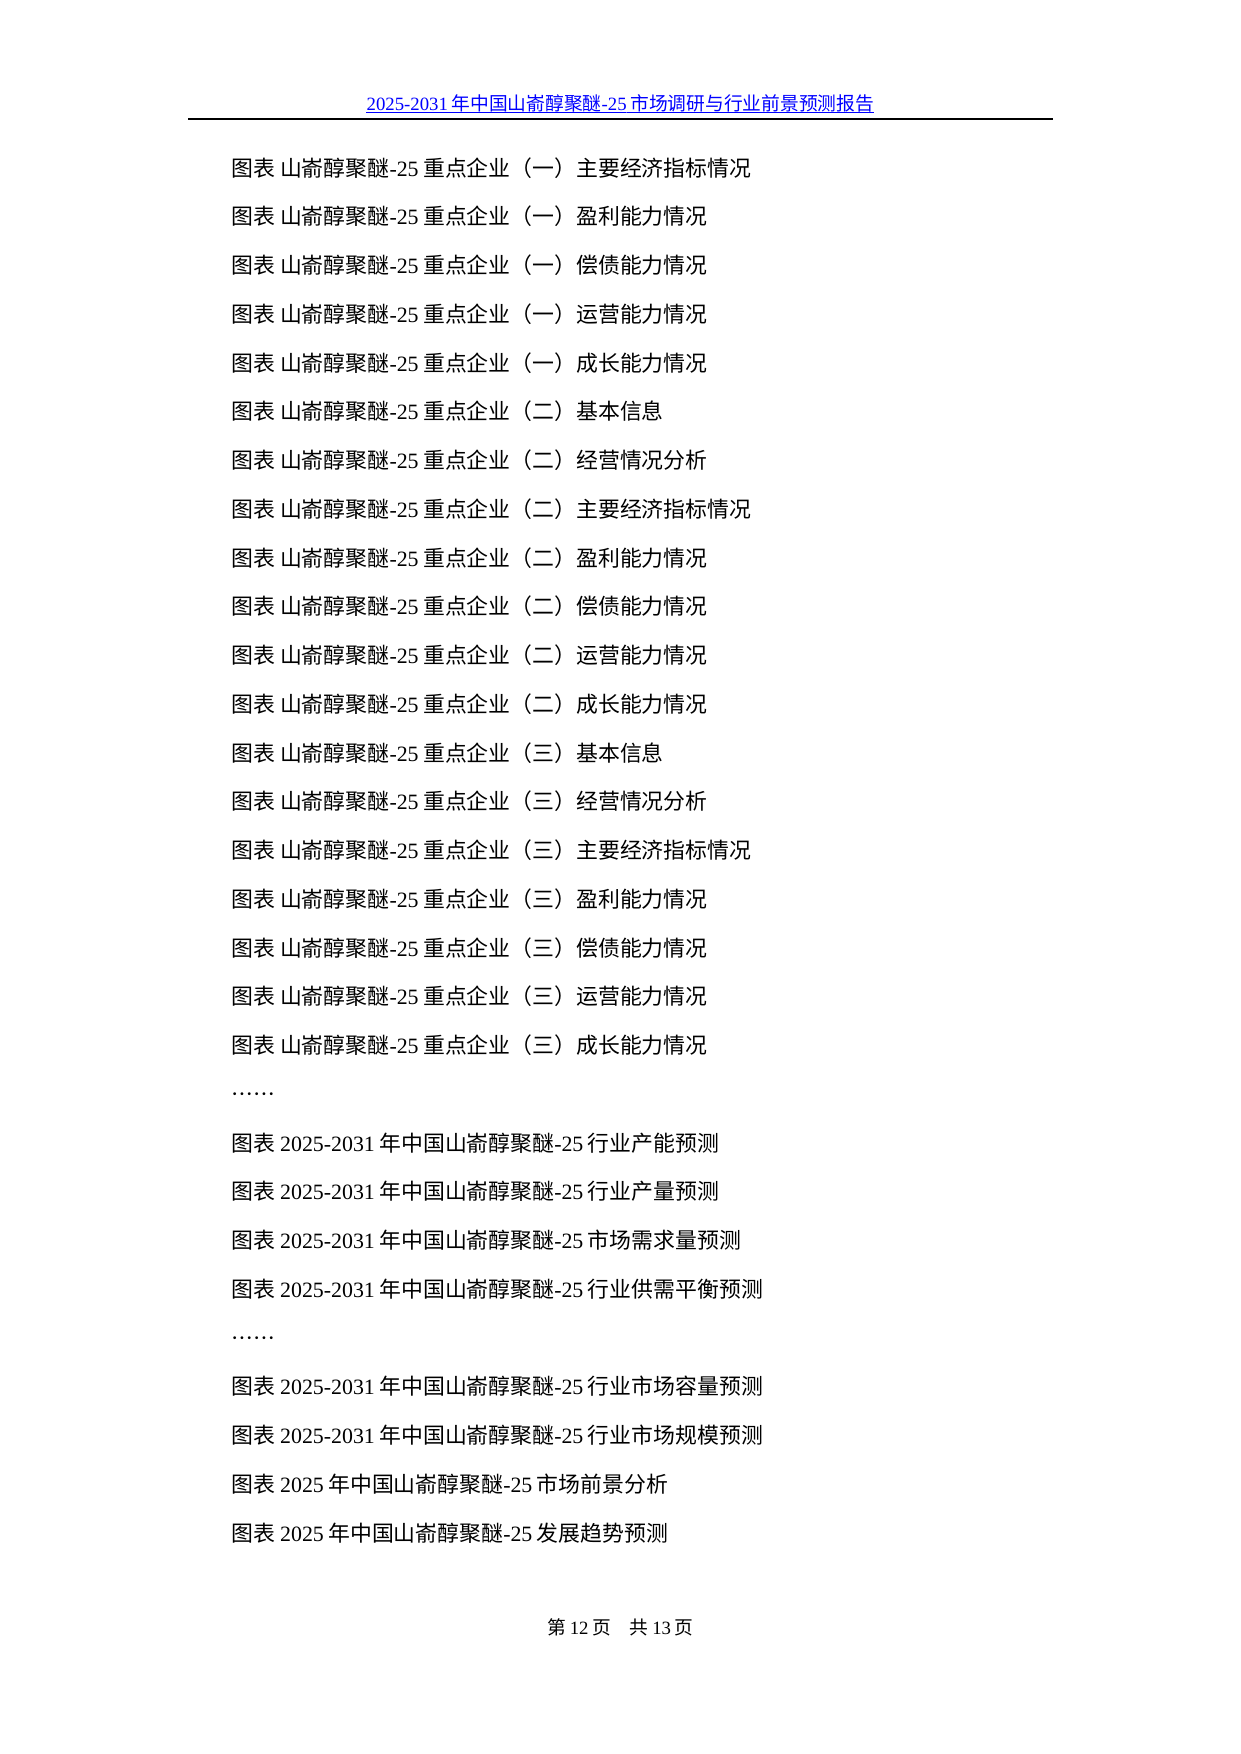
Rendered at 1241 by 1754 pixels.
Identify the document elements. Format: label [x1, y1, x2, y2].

text [187, 150, 1053, 1548]
